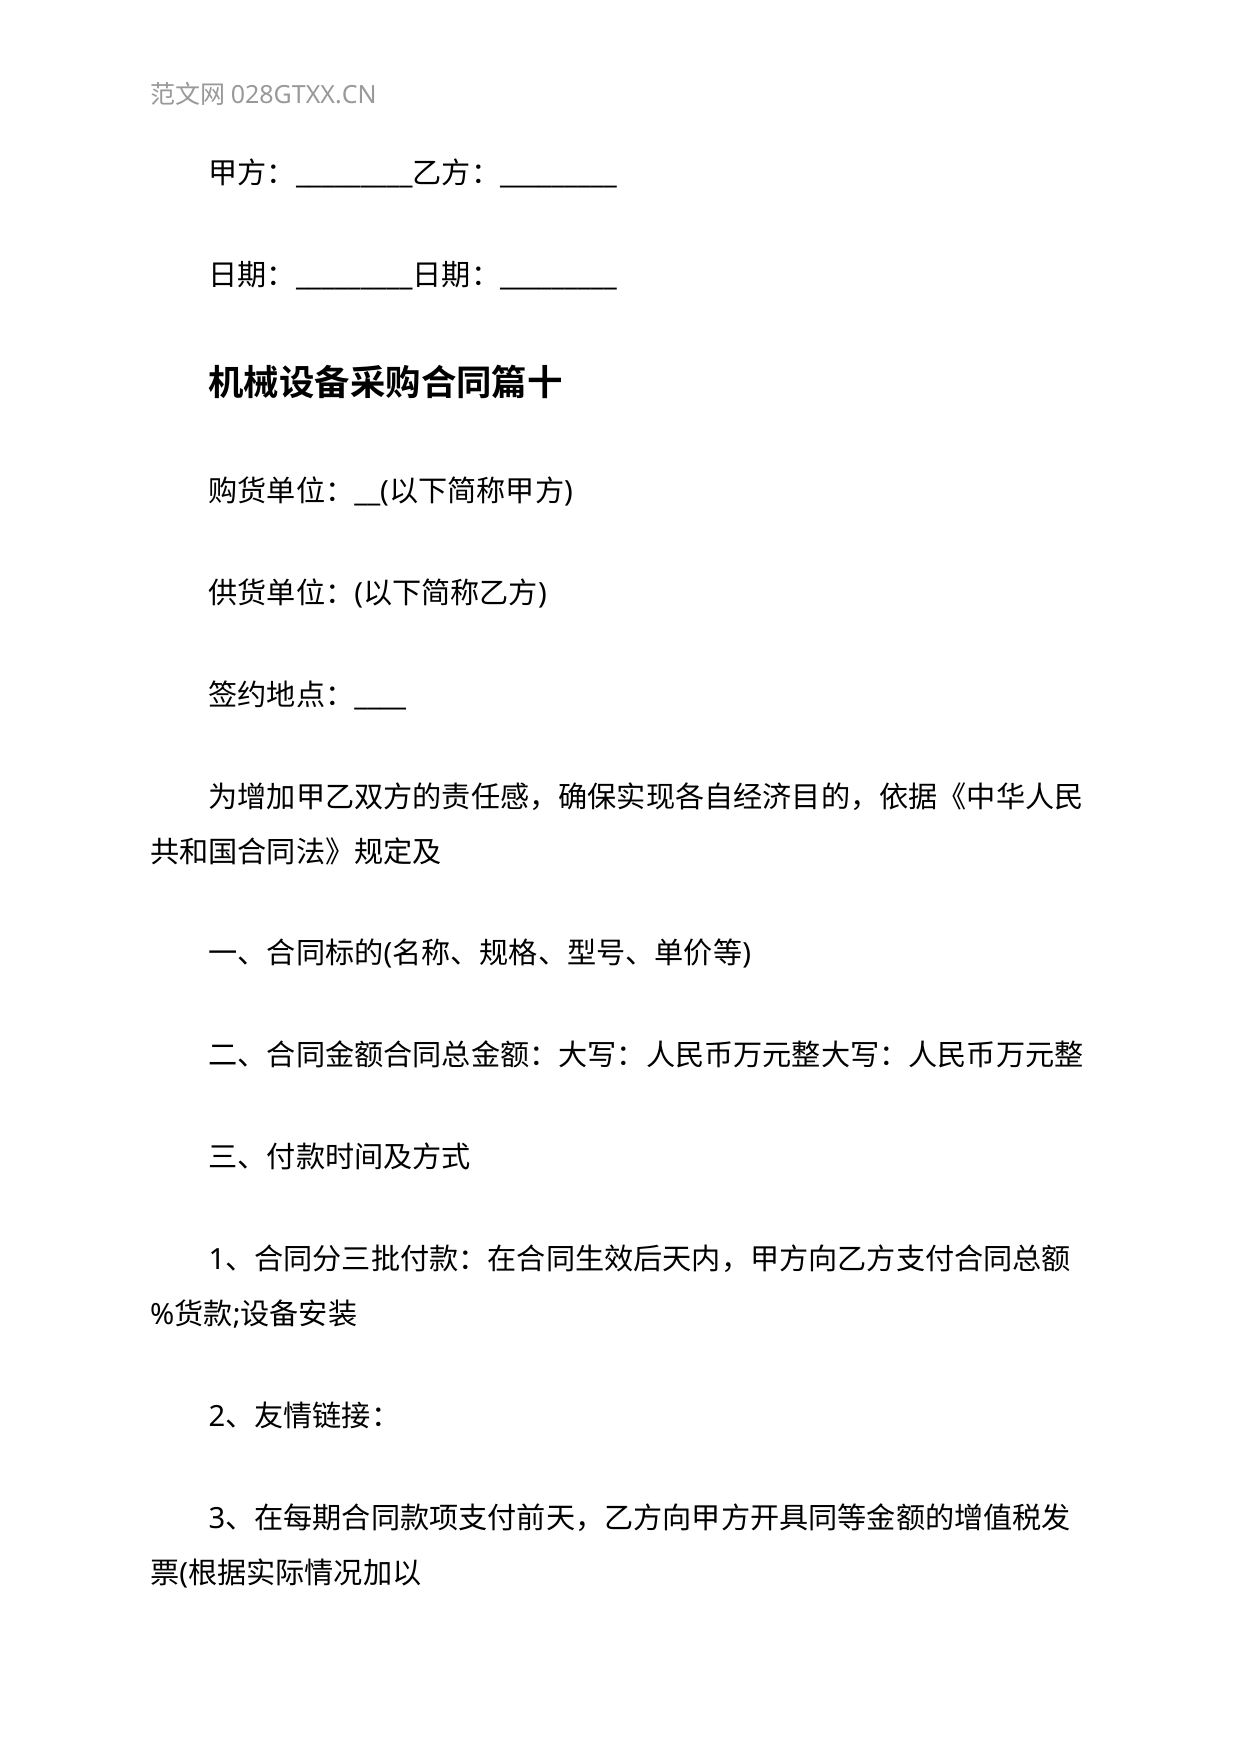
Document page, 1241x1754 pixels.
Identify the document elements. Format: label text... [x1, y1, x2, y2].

text 供货单位：(以下简称乙方) [150, 569, 1090, 612]
text 甲方：_________乙方：_________ [150, 150, 1090, 192]
text 二、合同金额合同总金额：大写：人民币万元整大写：人民币万元整 [150, 1032, 1090, 1074]
text 为增加甲乙双方的责任感，确保实现各自经济目的，依据《中华人民共和国合同法》规定及 [150, 773, 1090, 871]
text 1、合同分三批付款：在合同生效后天内，甲方向乙方支付合同总额%货款;设备安装 [150, 1236, 1090, 1333]
text 购货单位：__(以下简称甲方) [150, 467, 1090, 510]
text 一、合同标的(名称、规格、型号、单价等) [150, 930, 1090, 972]
text 机械设备采购合同篇十 [150, 354, 1090, 405]
text 三、付款时间及方式 [150, 1134, 1090, 1176]
text 日期：_________日期：_________ [150, 252, 1090, 294]
text 签约地点：____ [150, 671, 1090, 714]
text 3、在每期合同款项支付前天，乙方向甲方开具同等金额的增值税发票(根据实际情况加以 [150, 1494, 1090, 1592]
text 2、友情链接： [150, 1392, 1090, 1435]
